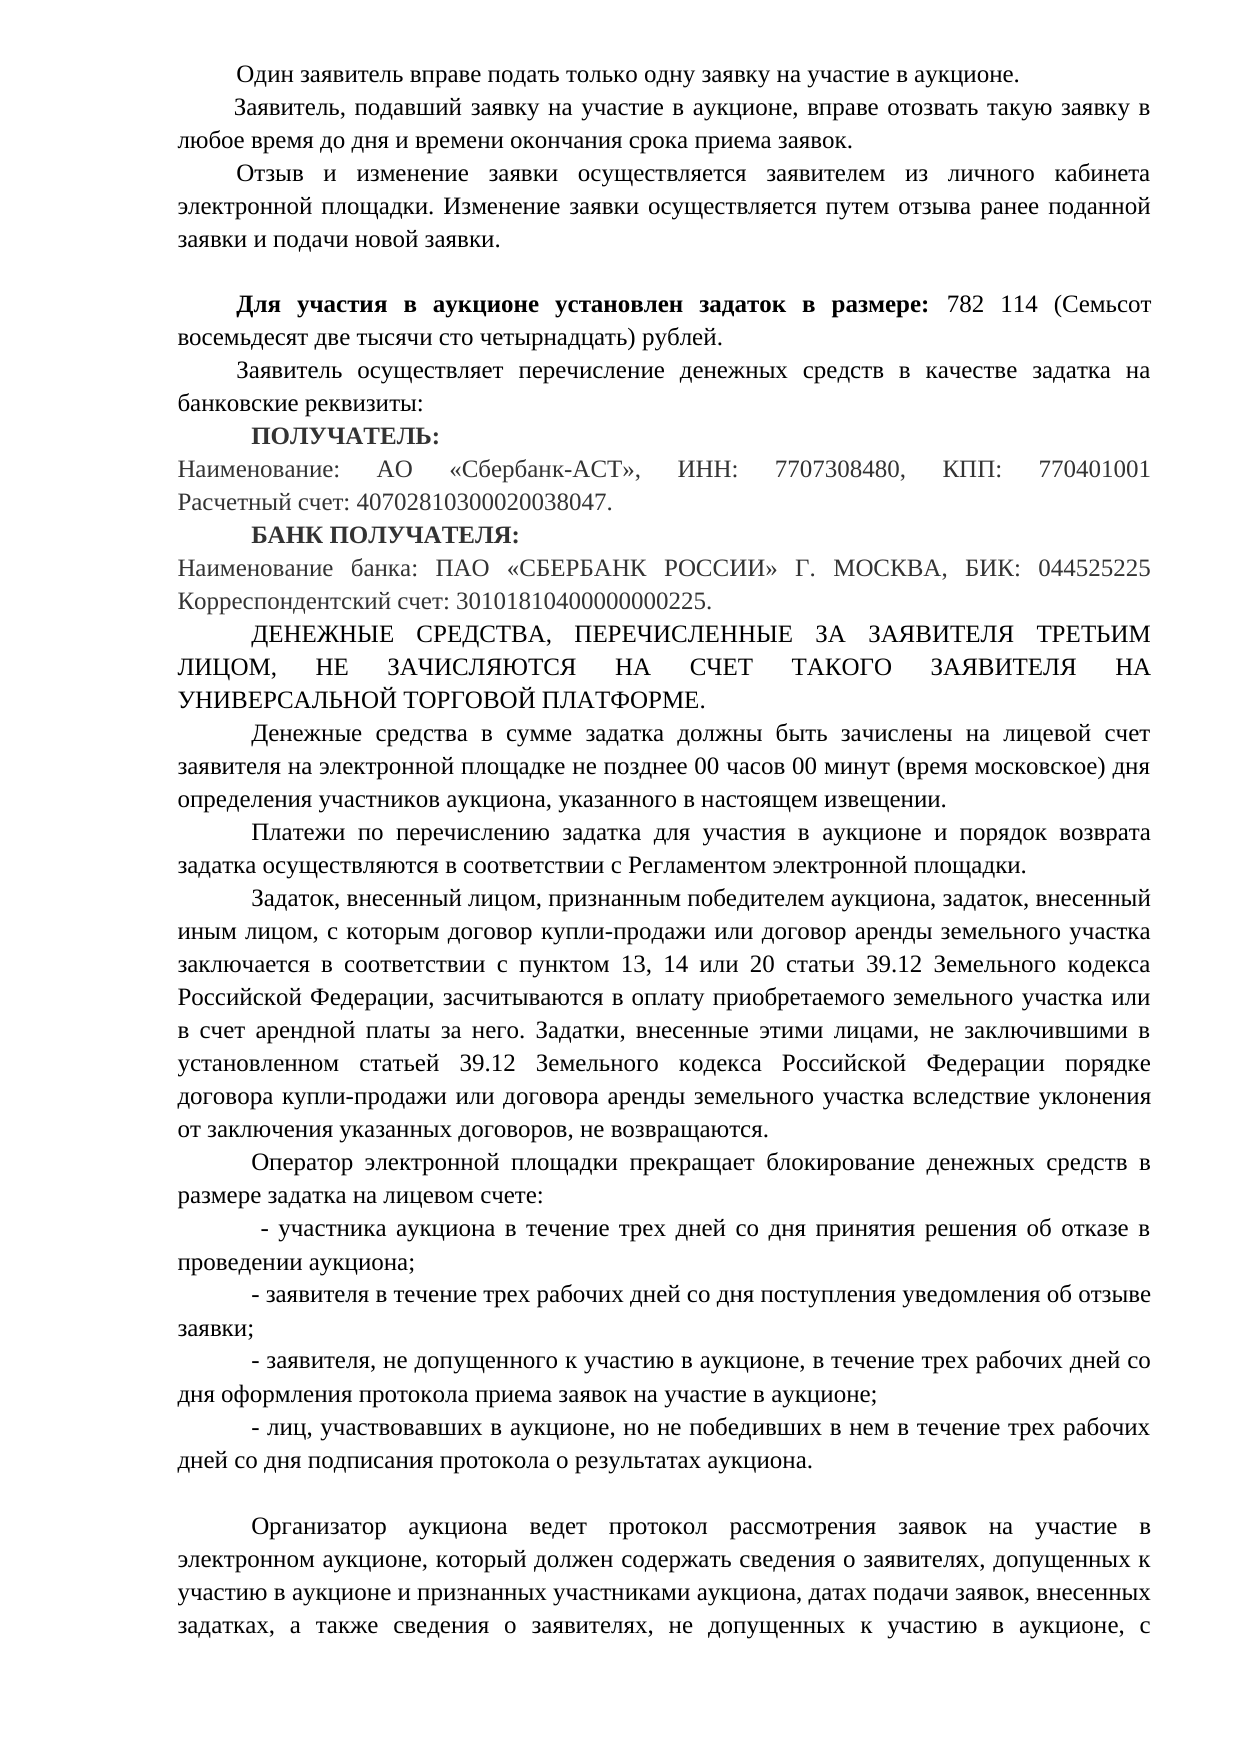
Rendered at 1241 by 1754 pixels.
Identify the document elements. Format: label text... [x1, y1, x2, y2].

text Оператор электронной площадки прекращает блокирование денежных средств в размере задатка на лицевом счете: [177, 1147, 1152, 1209]
text ДЕНЕЖНЫЕ СРЕДСТВА, ПЕРЕЧИСЛЕННЫЕ ЗА ЗАЯВИТЕЛЯ ТРЕТЬИМ ЛИЦОМ, НЕ ЗАЧИСЛЯЮТСЯ НА СЧЕТ ТАКОГО ЗАЯВИТЕЛЯ НА УНИВЕРСАЛЬНОЙ ТОРГОВОЙ ПЛАТФОРМЕ. [177, 619, 1152, 714]
text Наименование: АО «Сбербанк-АСТ», ИНН: 7707308480, КПП: 770401001 Расчетный счет: 40702810300020038047. [177, 454, 1152, 516]
text Для участия в аукционе установлен задаток в размере: 782 114 (Семьсот восемьдесят две тысячи сто четырнадцать) рублей. [177, 289, 1152, 351]
text Заявитель, подавший заявку на участие в аукционе, вправе отозвать такую заявку в любое время до дня и времени окончания срока приема заявок. [177, 92, 1152, 154]
text - лиц, участвовавших в аукционе, но не победивших в нем в течение трех рабочих дней со дня подписания протокола о результатах аукциона. [177, 1412, 1152, 1473]
text - заявителя, не допущенного к участию в аукционе, в течение трех рабочих дней со дня оформления протокола приема заявок на участие в аукционе; [177, 1346, 1152, 1407]
text Отзыв и изменение заявки осуществляется заявителем из личного кабинета электронной площадки. Изменение заявки осуществляется путем отзыва ранее поданной заявки и подачи новой заявки. [177, 158, 1152, 253]
text Денежные средства в сумме задатка должны быть зачислены на лицевой счет заявителя на электронной площадке не позднее 00 часов 00 минут (время московское) дня определения участников аукциона, указанного в настоящем извещении. [177, 718, 1152, 813]
text БАНК ПОЛУЧАТЕЛЯ: [177, 520, 1152, 549]
text Платежи по перечислению задатка для участия в аукционе и порядок возврата задатка осуществляются в соответствии с Регламентом электронной площадки. [177, 817, 1152, 879]
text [177, 1511, 1152, 1638]
text ПОЛУЧАТЕЛЬ: [177, 421, 1152, 450]
text Наименование банка: ПАО «СБЕРБАНК РОССИИ» Г. МОСКВА, БИК: 044525225 Корреспондентский счет: 30101810400000000225. [177, 553, 1152, 615]
text - участника аукциона в течение трех дней со дня принятия решения об отказе в проведении аукциона; [177, 1213, 1152, 1275]
text - заявителя в течение трех рабочих дней со дня поступления уведомления об отзыве заявки; [177, 1279, 1152, 1341]
text Один заявитель вправе подать только одну заявку на участие в аукционе. [177, 59, 1152, 88]
text Задаток, внесенный лицом, признанным победителем аукциона, задаток, внесенный иным лицом, с которым договор купли-продажи или договор аренды земельного участка заключается в соответствии с пунктом 13, 14 или 20 статьи 39.12 Земельного кодекса Российской Федерации, засчитываются в оплату приобретаемого земельного участка или в счет арендной платы за него. Задатки, внесенные этими лицами, не заключившими в установленном статьей 39.12 Земельного кодекса Российской Федерации порядке договора купли-продажи или договора аренды земельного участка вследствие уклонения от заключения указанных договоров, не возвращаются. [177, 883, 1152, 1143]
text Заявитель осуществляет перечисление денежных средств в качестве задатка на банковские реквизиты: [177, 355, 1152, 417]
